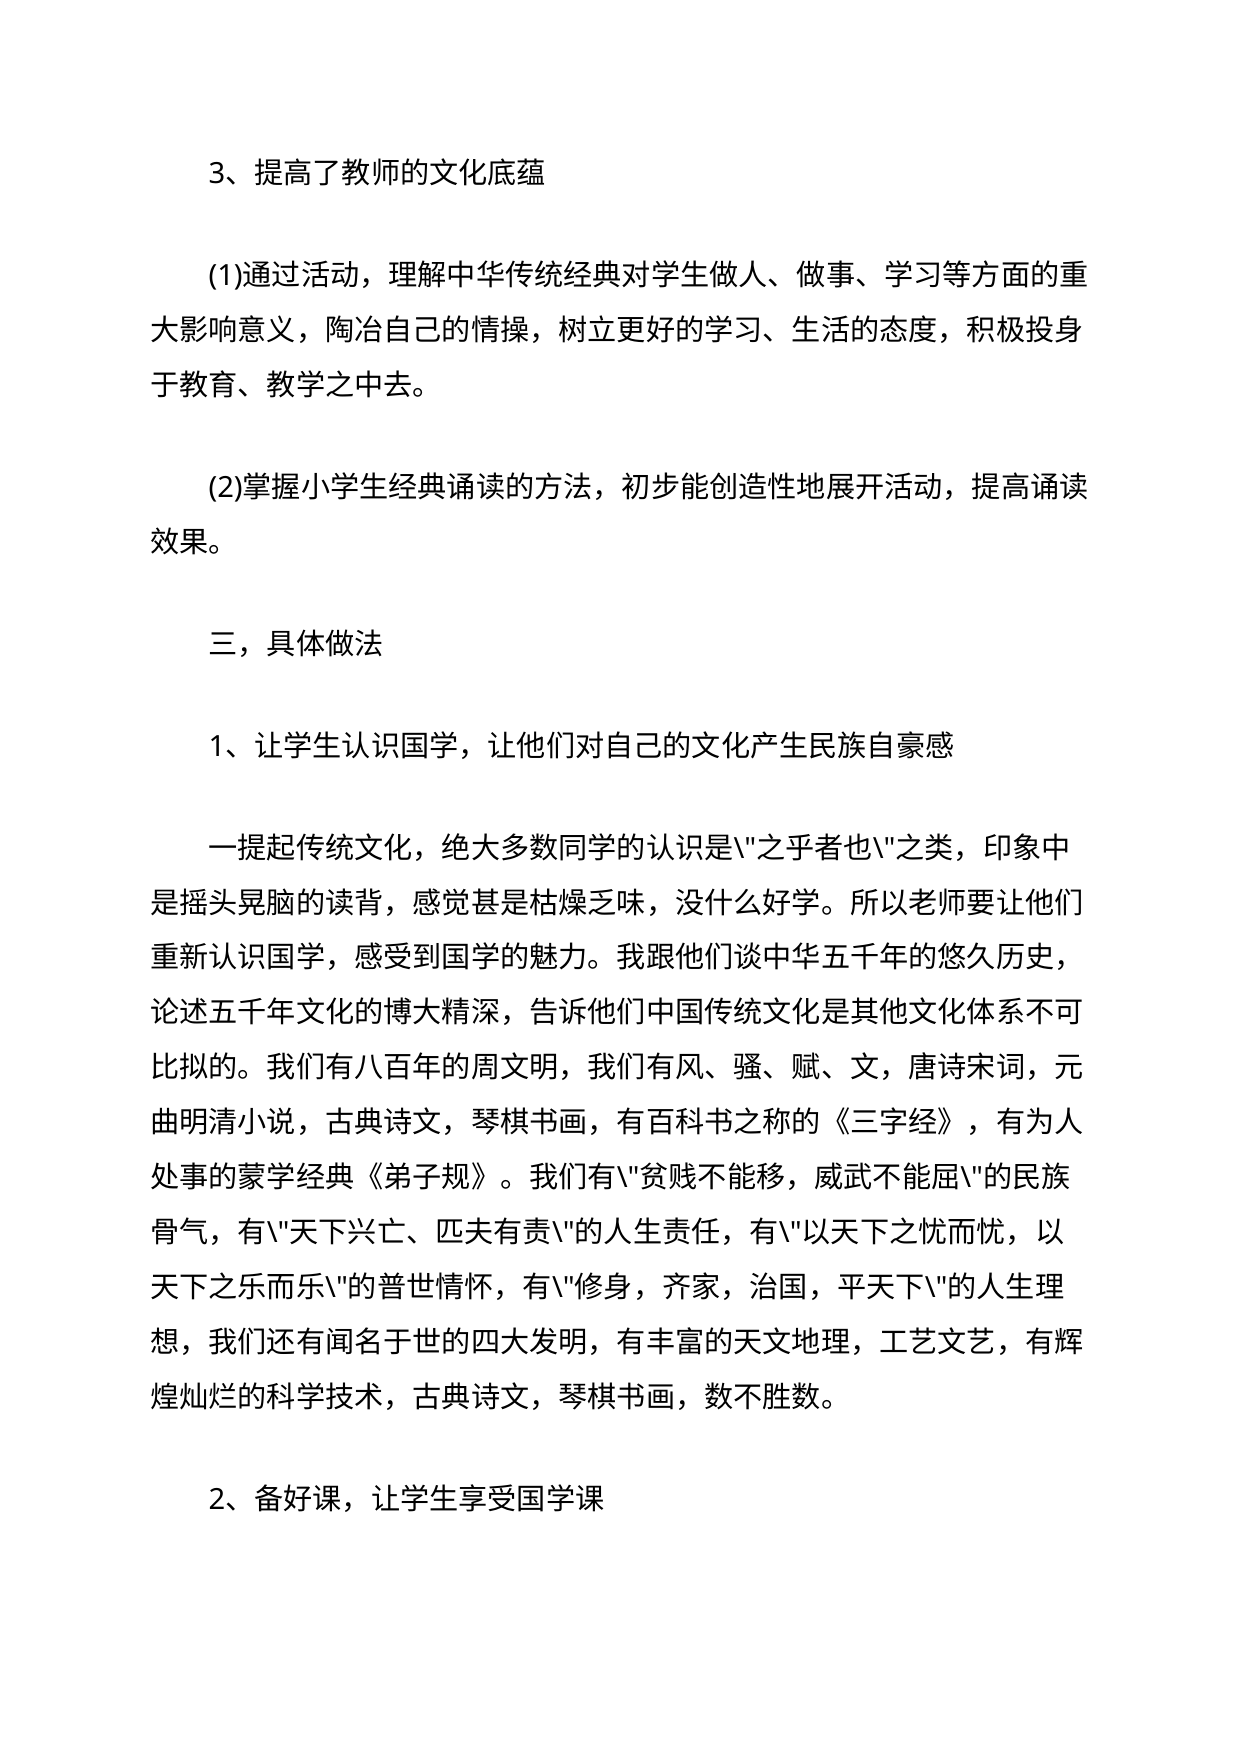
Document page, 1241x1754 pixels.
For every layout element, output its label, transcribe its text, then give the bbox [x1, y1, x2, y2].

text 一提起传统文化，绝大多数同学的认识是\"之乎者也\"之类，印象中是摇头晃脑的读背，感觉甚是枯燥乏味，没什么好学。所以老师要让他们重新认识国学，感受到国学的魅力。我跟他们谈中华五千年的悠久历史，论述五千年文化的博大精深，告诉他们中国传统文化是其他文化体系不可比拟的。我们有八百年的周文明，我们有风、骚、赋、文，唐诗宋词，元曲明清小说，古典诗文，琴棋书画，有百科书之称的《三字经》，有为人处事的蒙学经典《弟子规》。我们有\"贫贱不能移，威武不能屈\"的民族骨气，有\"天下兴亡、匹夫有责\"的人生责任，有\"以天下之忧而忧，以天下之乐而乐\"的普世情怀，有\"修身，齐家，治国，平天下\"的人生理想，我们还有闻名于世的四大发明，有丰富的天文地理，工艺文艺，有辉煌灿烂的科学技术，古典诗文，琴棋书画，数不胜数。 [150, 824, 1090, 1416]
text 三，具体做法 [150, 620, 1090, 663]
text 2、备好课，让学生享受国学课 [150, 1475, 1090, 1518]
text (1)通过活动，理解中华传统经典对学生做人、做事、学习等方面的重大影响意义，陶冶自己的情操，树立更好的学习、生活的态度，积极投身于教育、教学之中去。 [150, 252, 1090, 404]
text 3、提高了教师的文化底蕴 [150, 150, 1090, 192]
text (2)掌握小学生经典诵读的方法，初步能创造性地展开活动，提高诵读效果。 [150, 464, 1090, 561]
text 1、让学生认识国学，让他们对自己的文化产生民族自豪感 [150, 722, 1090, 764]
